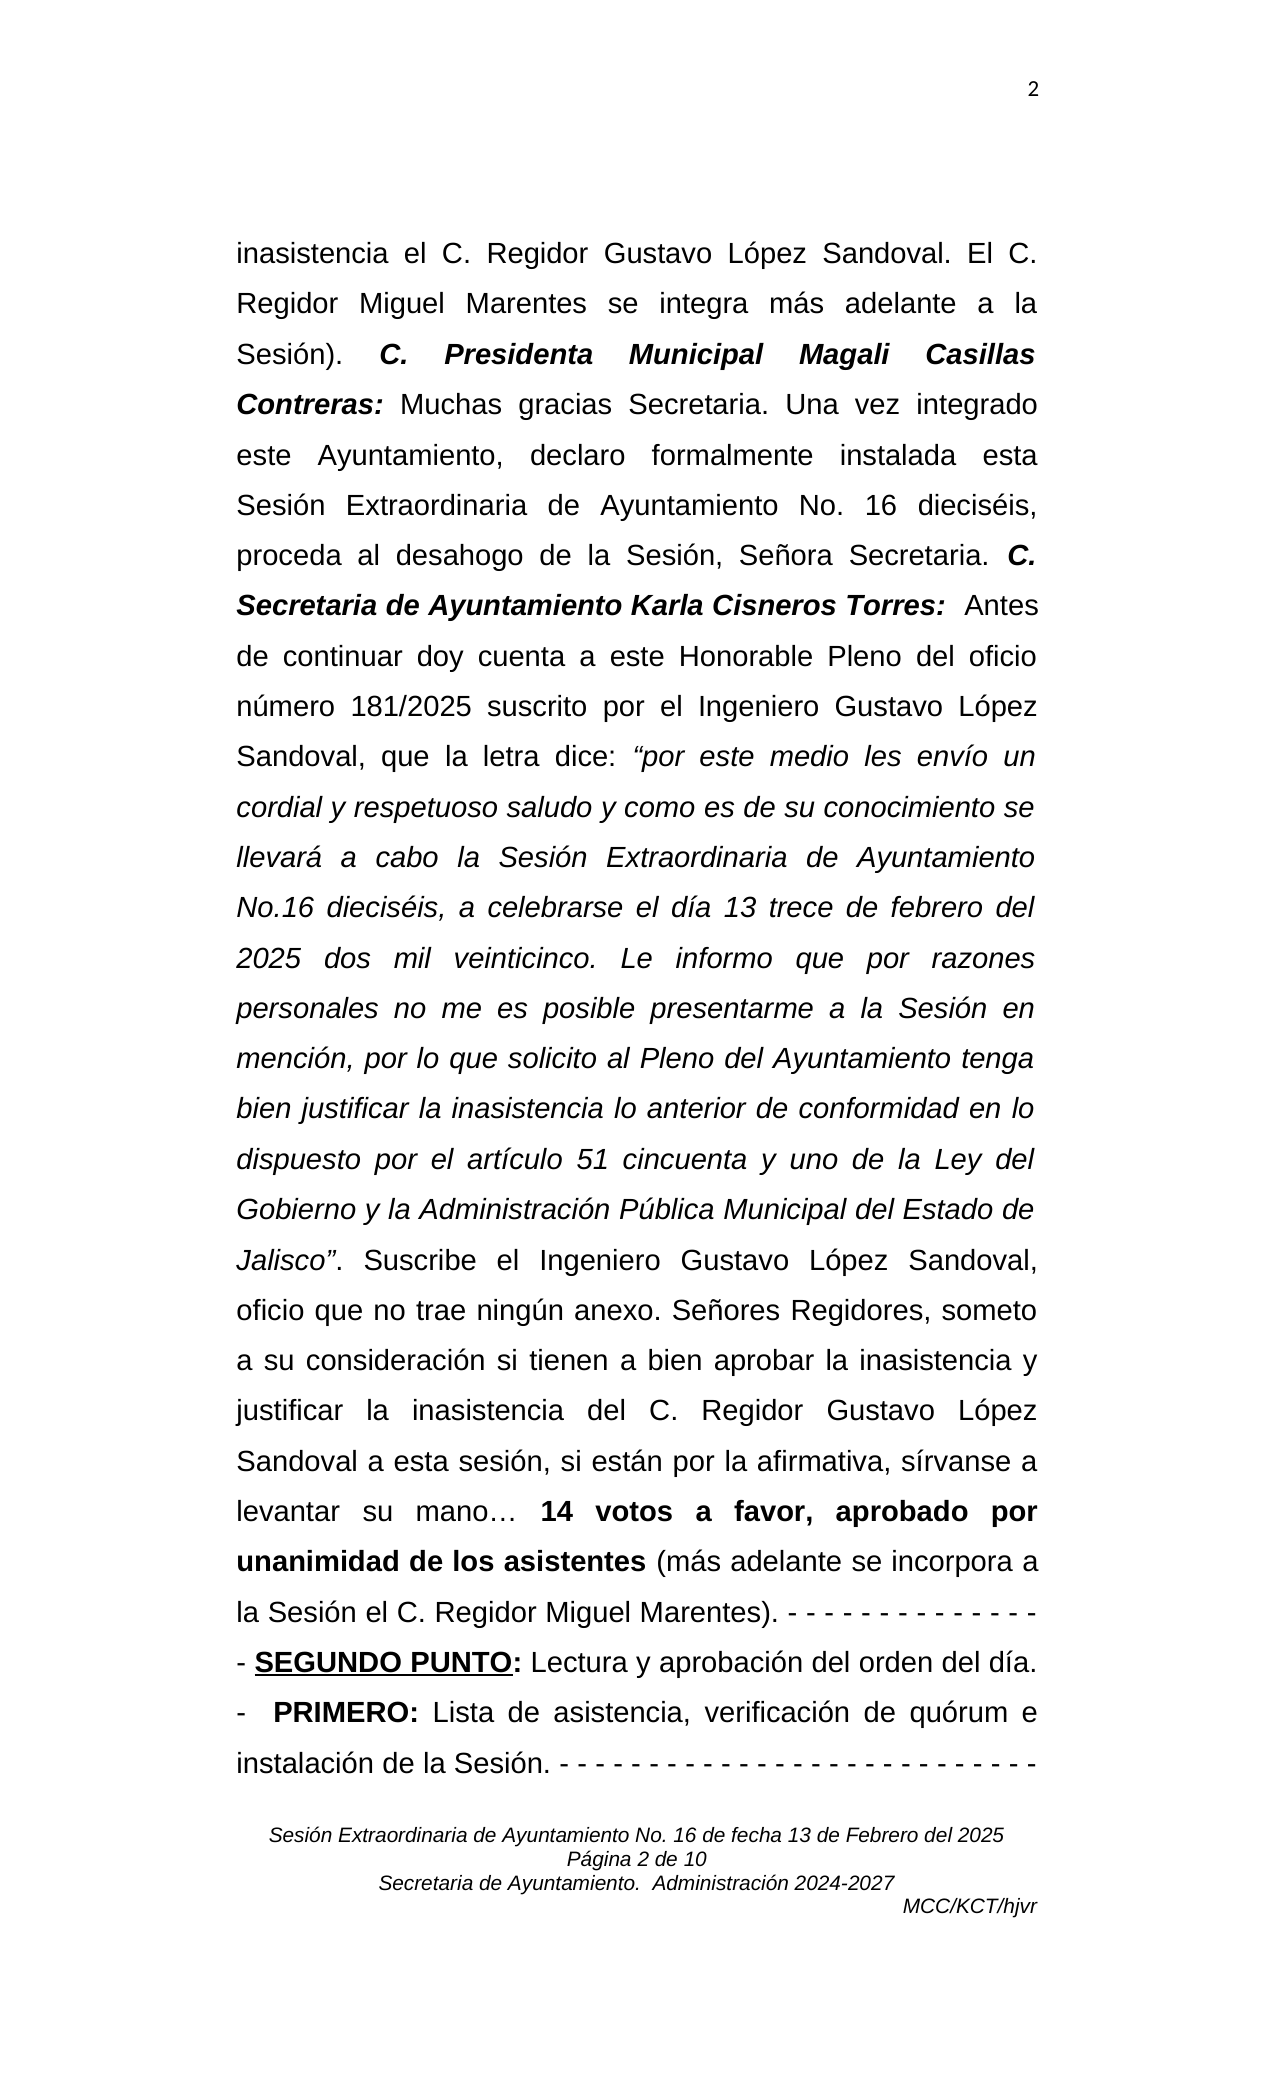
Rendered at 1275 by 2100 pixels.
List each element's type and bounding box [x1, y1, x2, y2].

text [236, 236, 1039, 1779]
